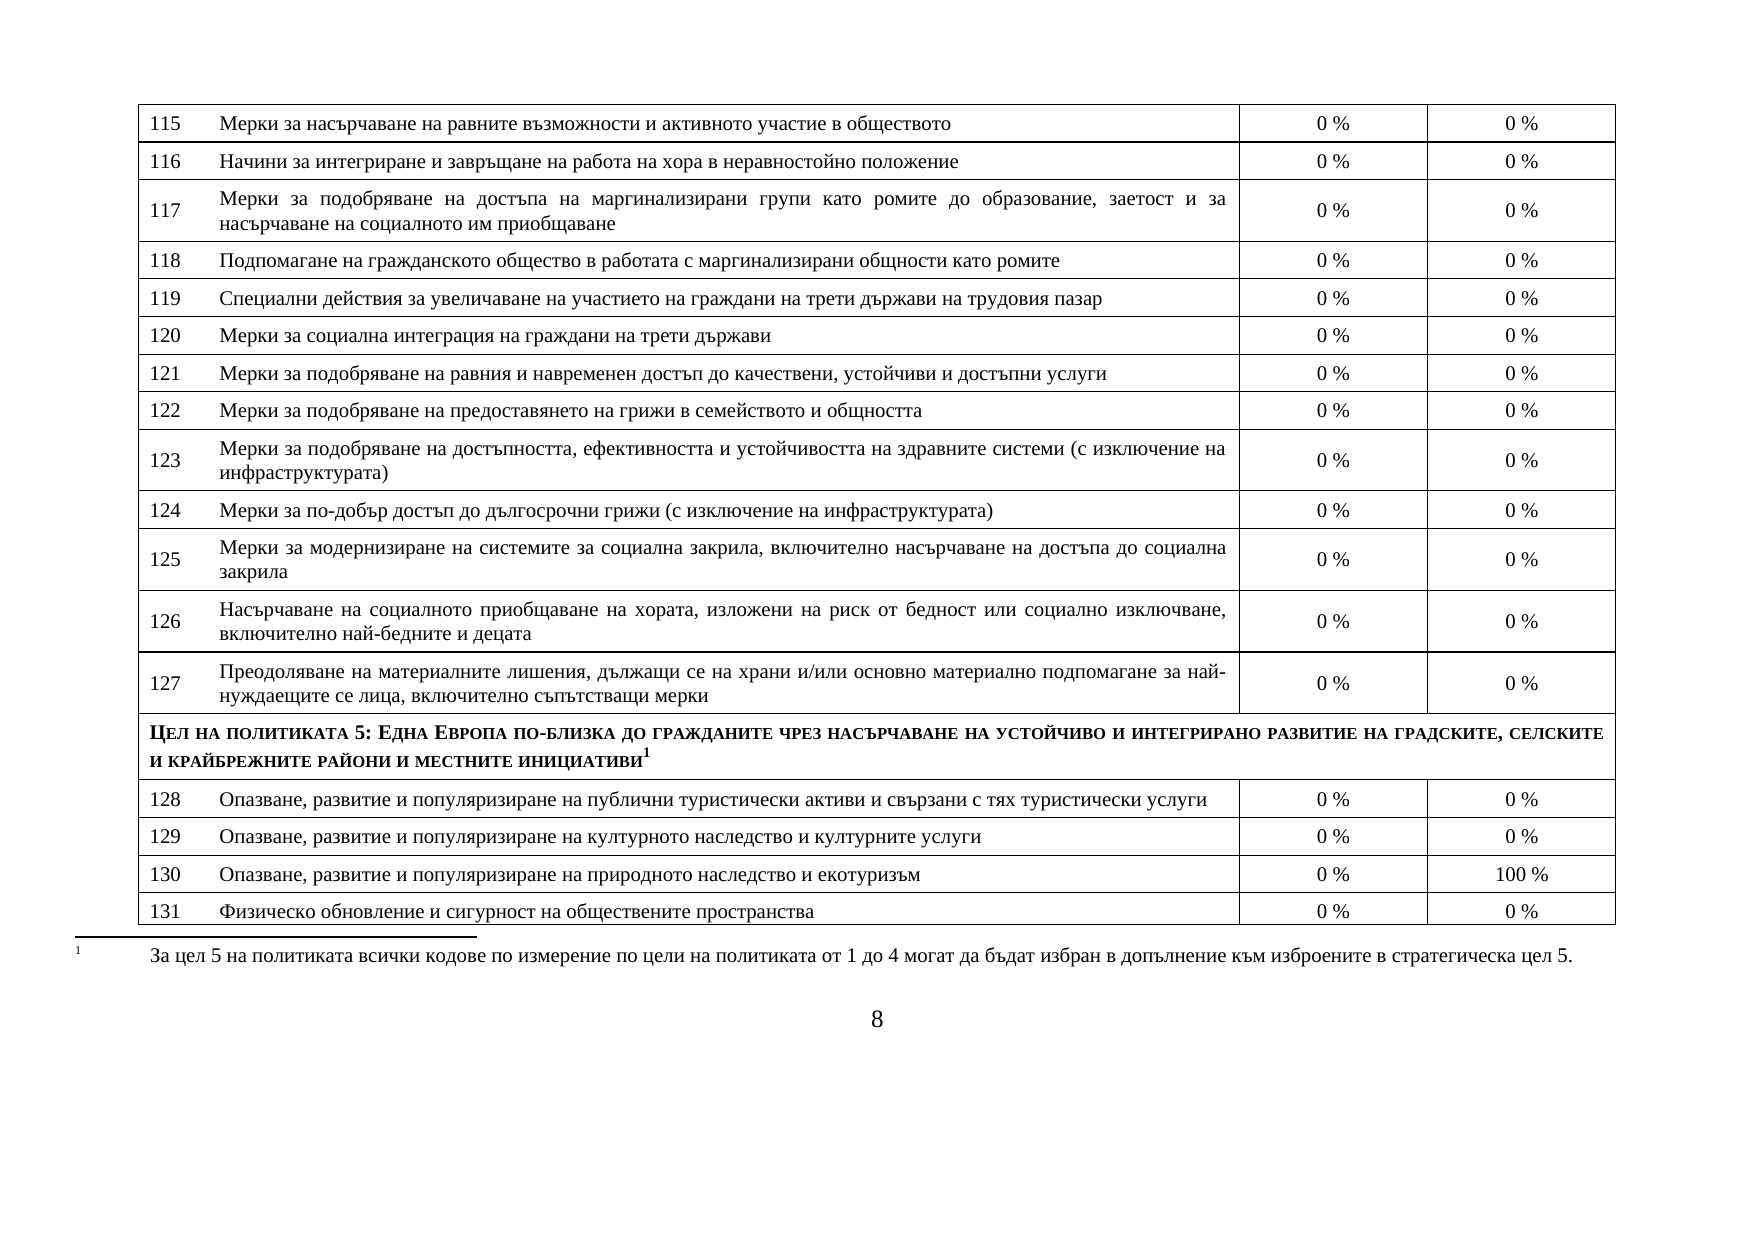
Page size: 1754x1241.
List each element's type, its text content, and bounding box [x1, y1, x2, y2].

table_cell 0 % [1428, 893, 1615, 923]
table_cell Мерки за подобряване на достъпността, ефективността и устойчивостта на здравните системи (с изключение на инфраструктурата) [208, 430, 1239, 490]
table_cell 0 % [1428, 653, 1615, 713]
table_cell 119 [139, 279, 208, 316]
table_cell 125 [139, 529, 208, 590]
table_cell 0 % [1428, 392, 1615, 429]
table_cell 0 % [1240, 355, 1427, 391]
table_cell 0 % [1240, 591, 1427, 651]
table_cell Мерки за социална интеграция на граждани на трети държави [208, 317, 1239, 353]
table_cell Мерки за подобряване на достъпа на маргинализирани групи като ромите до образование, заетост и за насърчаване на социалното им приобщаване [208, 180, 1239, 241]
table_cell 0 % [1428, 529, 1615, 590]
table_cell 0 % [1240, 529, 1427, 590]
table_cell 0 % [1240, 105, 1427, 141]
table_cell 100 % [1428, 856, 1615, 892]
table_cell Мерки за по-добър достъп до дългосрочни грижи (с изключение на инфраструктурата) [208, 491, 1239, 528]
table_cell 0 % [1428, 279, 1615, 316]
table_cell 120 [139, 317, 208, 353]
table_cell 121 [139, 355, 208, 391]
table_cell 130 [139, 856, 208, 892]
table_cell 124 [139, 491, 208, 528]
table_cell 0 % [1240, 392, 1427, 429]
table_cell 0 % [1240, 242, 1427, 278]
table_cell Преодоляване на материалните лишения, дължащи се на храни и/или основно материално подпомагане за най-нуждаещите се лица, включително съпътстващи мерки [208, 653, 1239, 713]
table_cell 0 % [1428, 491, 1615, 528]
table_cell 0 % [1240, 180, 1427, 241]
table_cell 0 % [1240, 143, 1427, 179]
table_cell 0 % [1240, 818, 1427, 854]
table_cell 118 [139, 242, 208, 278]
table_cell Опазване, развитие и популяризиране на природното наследство и екотуризъм [208, 856, 1239, 892]
table_cell 0 % [1240, 430, 1427, 490]
table_cell 115 [139, 105, 208, 141]
table_cell 0 % [1428, 591, 1615, 651]
table_cell 128 [139, 780, 208, 817]
table_cell 0 % [1240, 279, 1427, 316]
table_cell 0 % [1240, 893, 1427, 923]
table_cell 0 % [1240, 780, 1427, 817]
table_cell 0 % [1428, 105, 1615, 141]
table_cell 0 % [1428, 180, 1615, 241]
table_cell Насърчаване на социалното приобщаване на хората, изложени на риск от бедност или социално изключване, включително най-бедните и децата [208, 591, 1239, 651]
table_cell 0 % [1428, 242, 1615, 278]
table_cell 0 % [1428, 818, 1615, 854]
table_cell Мерки за модернизиране на системите за социална закрила, включително насърчаване на достъпа до социална закрила [208, 529, 1239, 590]
table_cell 116 [139, 143, 208, 179]
table_cell Опазване, развитие и популяризиране на културното наследство и културните услуги [208, 818, 1239, 854]
table_cell 129 [139, 818, 208, 854]
table_cell 0 % [1428, 143, 1615, 179]
table_cell Опазване, развитие и популяризиране на публични туристически активи и свързани с тях туристически услуги [208, 780, 1239, 817]
table_cell 123 [139, 430, 208, 490]
table_cell 0 % [1428, 317, 1615, 353]
table_cell 0 % [1240, 856, 1427, 892]
table_cell 0 % [1240, 491, 1427, 528]
table_cell 127 [139, 653, 208, 713]
table_cell 0 % [1240, 317, 1427, 353]
table_cell Специални действия за увеличаване на участието на граждани на трети държави на трудовия пазар [208, 279, 1239, 316]
table_cell 131 [139, 893, 208, 923]
table_cell 0 % [1428, 430, 1615, 490]
table_cell 0 % [1428, 355, 1615, 391]
table_cell 0 % [1240, 653, 1427, 713]
table_cell 122 [139, 392, 208, 429]
table_cell Цел на политиката 5: Една Европа по-близка до гражданите чрез насърчаване на устойчиво и интегрирано развитие на градските, селските и крайбрежните райони и местните инициативи [139, 714, 1615, 779]
table_cell Начини за интегриране и завръщане на работа на хора в неравностойно положение [208, 143, 1239, 179]
table_cell Мерки за подобряване на предоставянето на грижи в семейството и общността [208, 392, 1239, 429]
table_cell 117 [139, 180, 208, 241]
table_cell 126 [139, 591, 208, 651]
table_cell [208, 893, 1239, 923]
table_cell Мерки за насърчаване на равните възможности и активното участие в обществото [208, 105, 1239, 141]
table_cell Подпомагане на гражданското общество в работата с маргинализирани общности като ромите [208, 242, 1239, 278]
table_cell 0 % [1428, 780, 1615, 817]
table_cell Мерки за подобряване на равния и навременен достъп до качествени, устойчиви и достъпни услуги [208, 355, 1239, 391]
